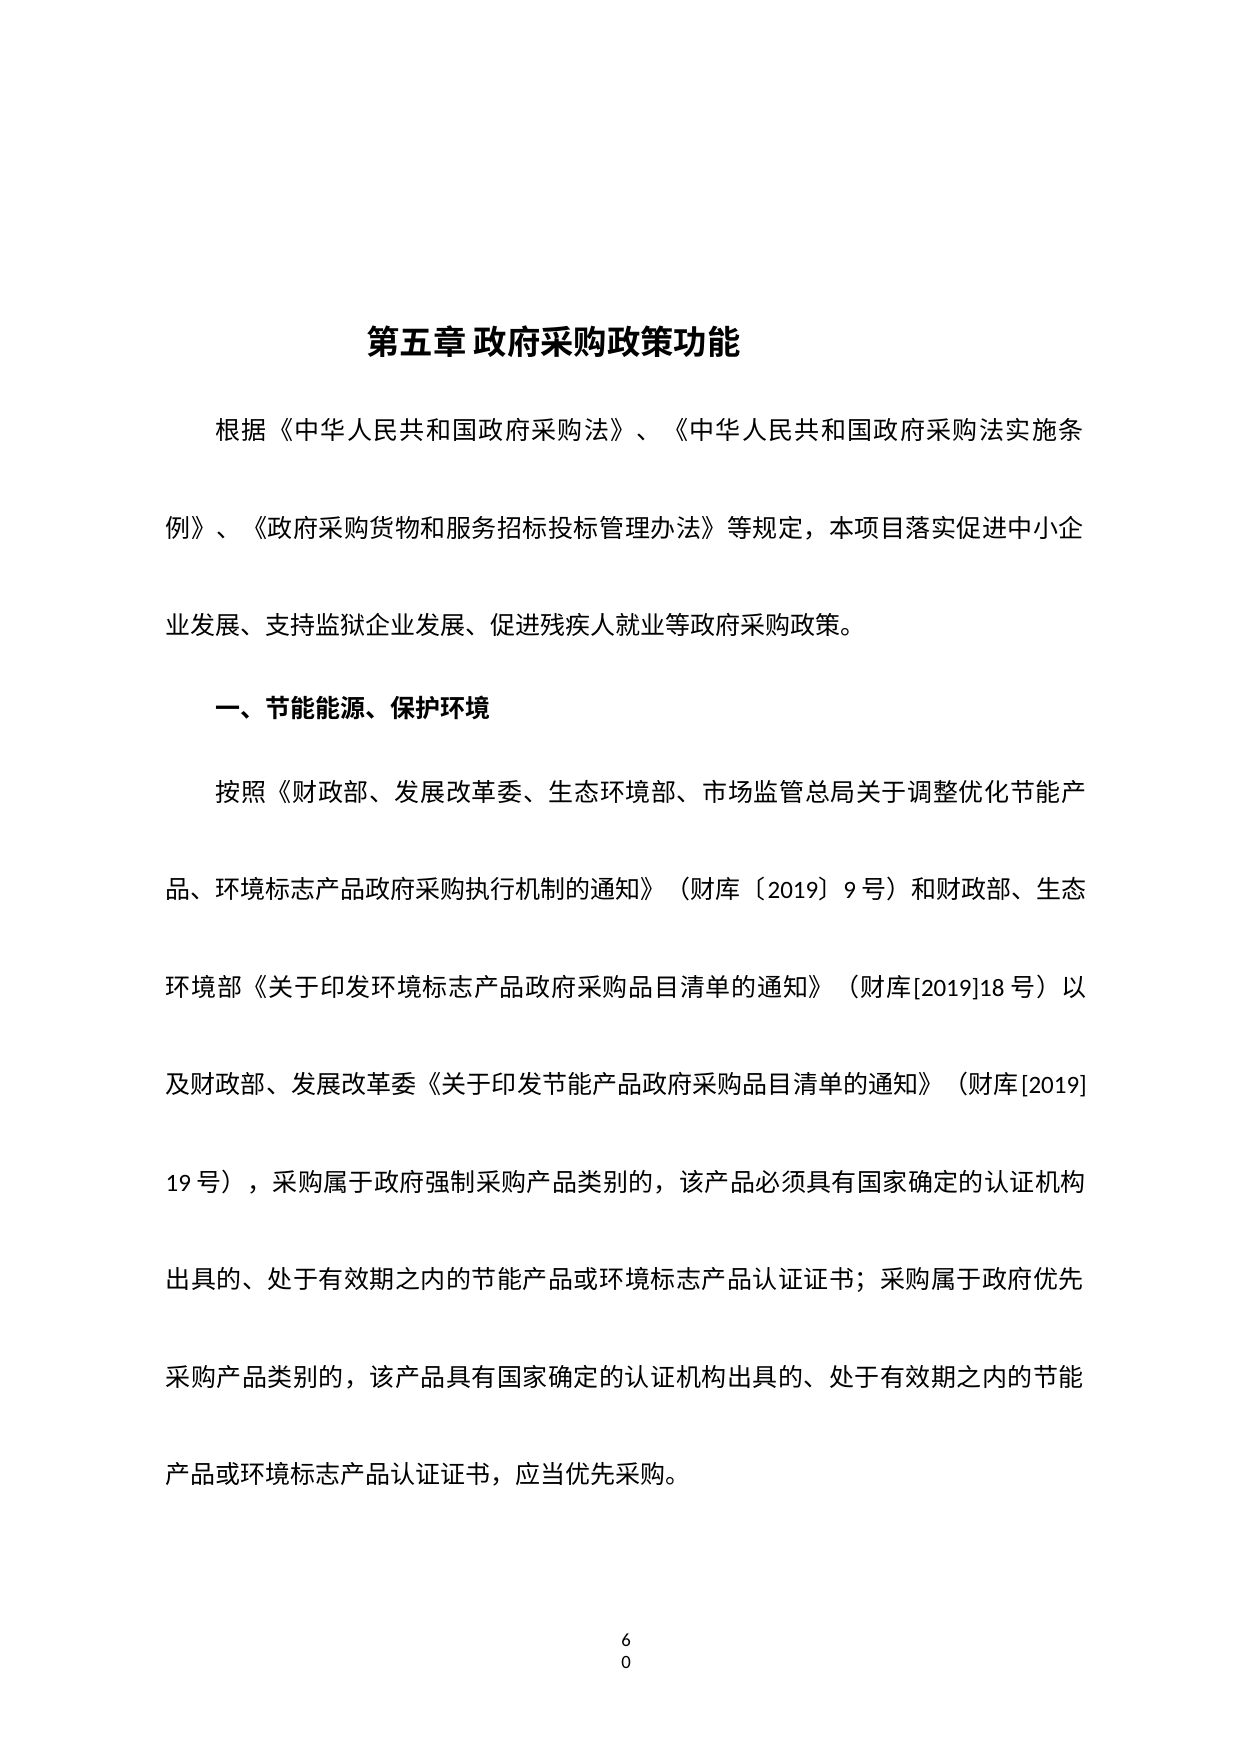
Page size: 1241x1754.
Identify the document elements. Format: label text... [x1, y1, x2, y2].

text 根据《中华人民共和国政府采购法》、《中华人民共和国政府采购法实施条例》、《政府采购货物和服务招标投标管理办法》等规定，本项目落实促进中小企业发展、支持监狱企业发展、促进残疾人就业等政府采购政策。 [165, 396, 1087, 656]
text 一、节能能源、保护环境 [165, 674, 1087, 739]
text 按照《财政部、发展改革委、生态环境部、市场监管总局关于调整优化节能产品、环境标志产品政府采购执行机制的通知》（财库〔2019〕9号）和财政部、生态环境部《关于印发环境标志产品政府采购品目清单的通知》（财库[2019]18号）以及财政部、发展改革委《关于印发节能产品政府采购品目清单的通知》（财库[2019]19号），采购属于政府强制采购产品类别的，该产品必须具有国家确定的认证机构出具的、处于有效期之内的节能产品或环境标志产品认证证书；采购属于政府优先采购产品类别的，该产品具有国家确定的认证机构出具的、处于有效期之内的节能产品或环境标志产品认证证书，应当优先采购。 [165, 758, 1087, 1505]
text 第五章 政府采购政策功能 [165, 307, 1087, 372]
